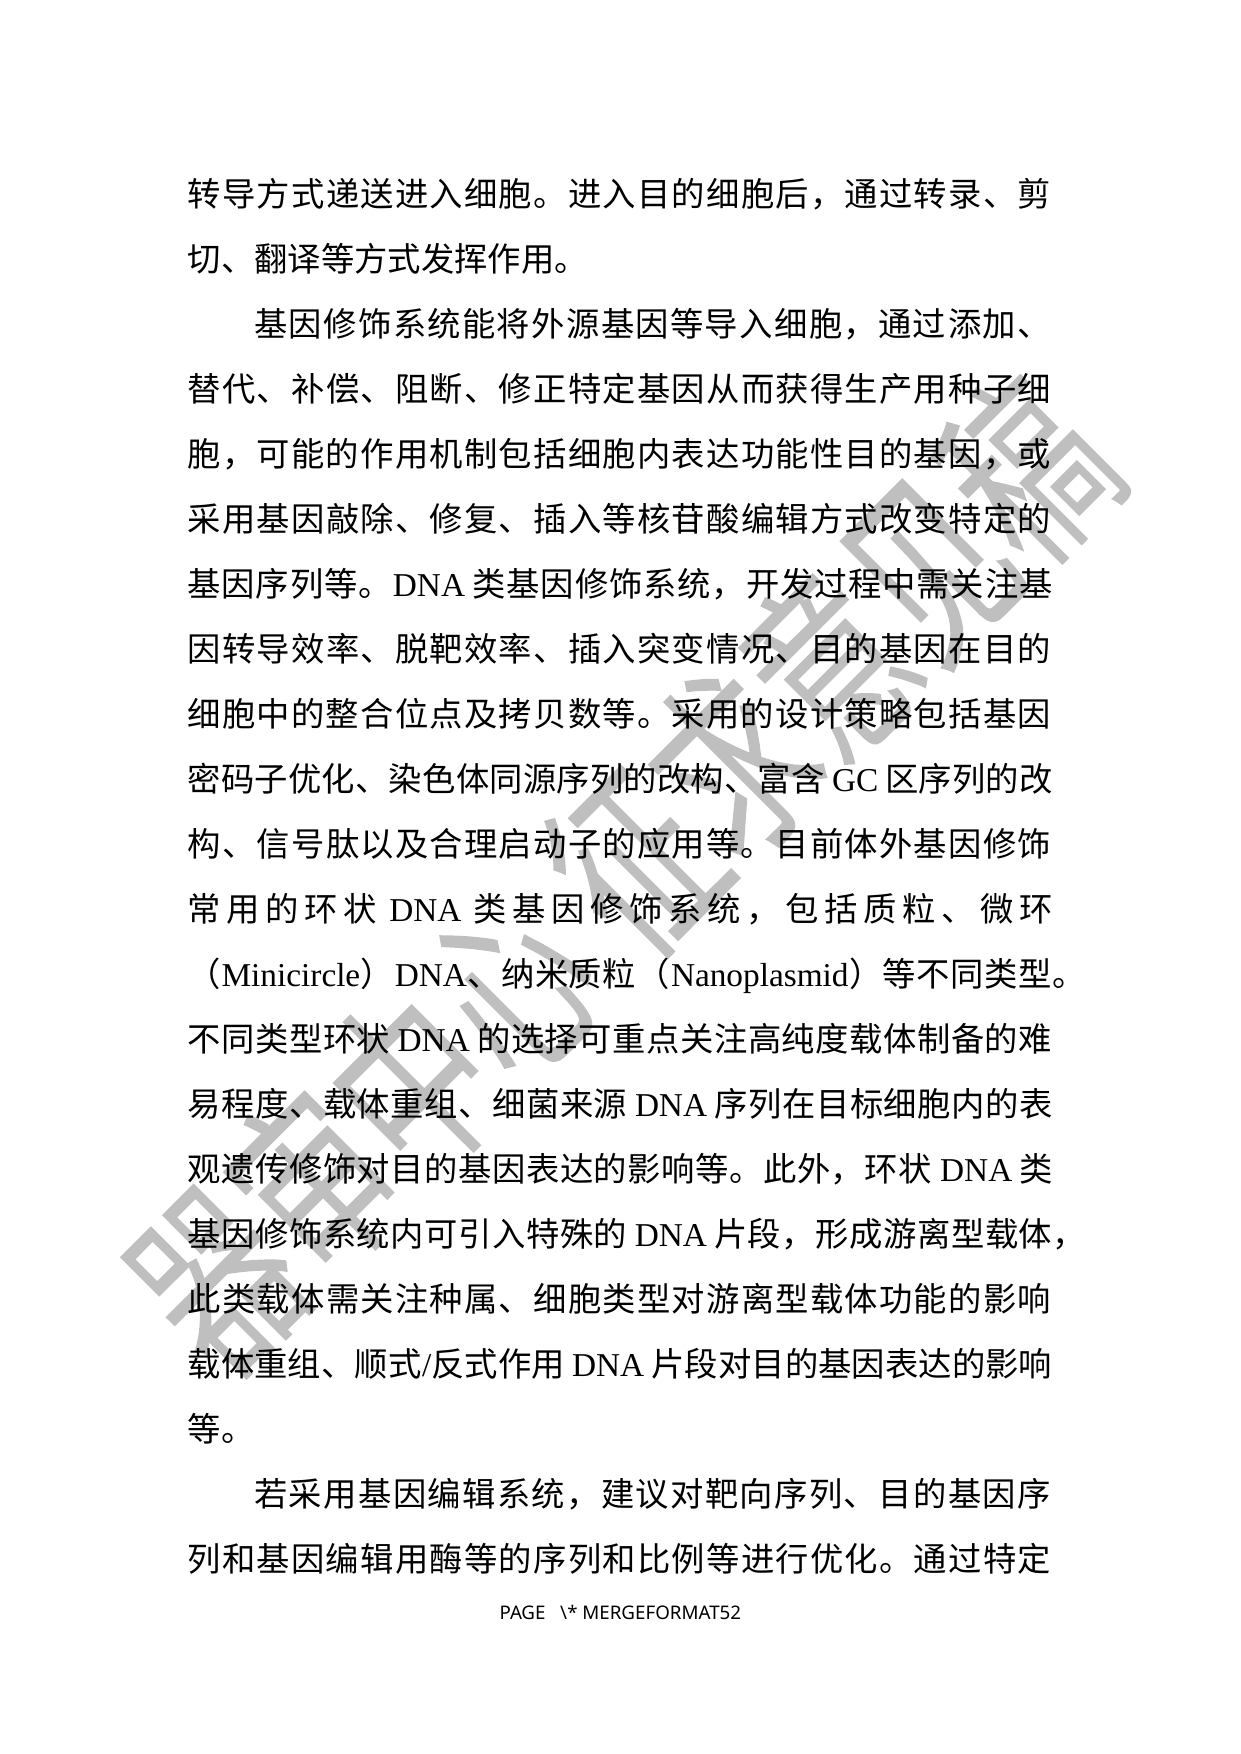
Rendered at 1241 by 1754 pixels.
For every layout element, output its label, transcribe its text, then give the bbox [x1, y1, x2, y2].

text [187, 1460, 1053, 1590]
text 基因修饰系统能将外源基因等导入细胞，通过添加、替代、补偿、阻断、修正特定基因从而获得生产用种子细胞，可能的作用机制包括细胞内表达功能性目的基因，或采用基因敲除、修复、插入等核苷酸编辑方式改变特定的基因序列等。DNA类基因修饰系统，开发过程中需关注基因转导效率、脱靶效率、插入突变情况、目的基因在目的细胞中的整合位点及拷贝数等。采用的设计策略包括基因密码子优化、染色体同源序列的改构、富含GC区序列的改构、信号肽以及合理启动子的应用等。目前体外基因修饰常用的环状DNA类基因修饰系统，包括质粒、微环（Minicircle）DNA、纳米质粒（Nanoplasmid）等不同类型。不同类型环状DNA的选择可重点关注高纯度载体制备的难易程度、载体重组、细菌来源DNA序列在目标细胞内的表观遗传修饰对目的基因表达的影响等。此外，环状DNA类基因修饰系统内可引入特殊的DNA片段，形成游离型载体，此类载体需关注种属、细胞类型对游离型载体功能的影响，载体重组、顺式/反式作用DNA片段对目的基因表达的影响等。 [187, 290, 1053, 1460]
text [187, 160, 1053, 290]
